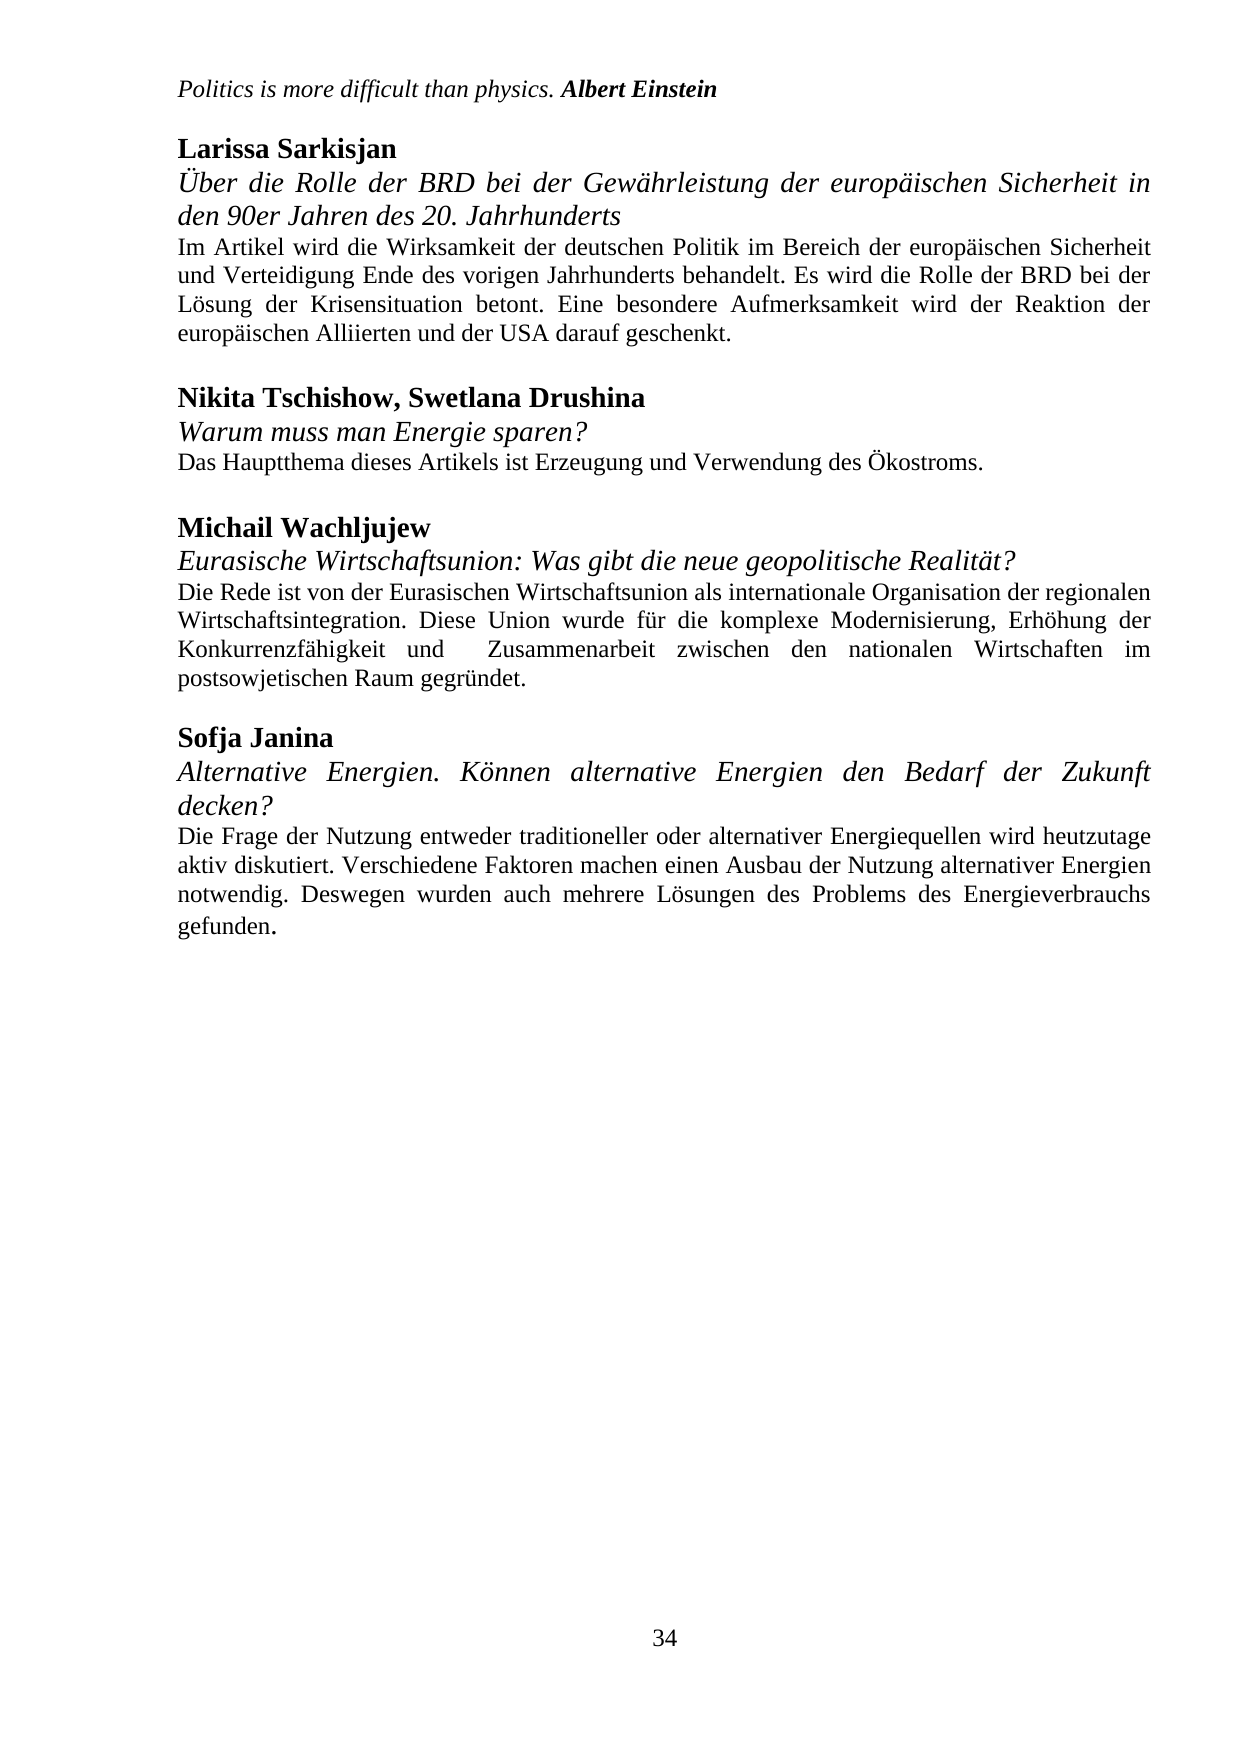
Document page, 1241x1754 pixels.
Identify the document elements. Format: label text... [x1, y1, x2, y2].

text Die Frage der Nutzung entweder traditioneller oder alternativer Energiequellen wird heutzutage aktiv diskutiert. Verschiedene Faktoren machen einen Ausbau der Nutzung alternativer Energien notwendig. Deswegen wurden auch mehrere Lösungen des Problems des Energieverbrauchs gefunden. [177, 821, 1152, 941]
text Eurasische Wirtschaftsunion: Was gibt die neue geopolitische Realität? [177, 543, 1152, 577]
text Michail Wachljujew [177, 510, 1152, 543]
text Im Artikel wird die Wirksamkeit der deutschen Politik im Bereich der europäischen Sicherheit und Verteidigung Ende des vorigen Jahrhunderts behandelt. Es wird die Rolle der BRD bei der Lösung der Krisensituation betont. Eine besondere Aufmerksamkeit wird der Reaktion der europäischen Alliierten und der USA darauf geschenkt. [177, 232, 1152, 347]
text Larissa Sarkisjan [177, 131, 1152, 165]
text Warum muss man Energie sparen? [177, 414, 1152, 447]
text Das Hauptthema dieses Artikels ist Erzeugung und Verwendung des Ökostroms. [177, 447, 1152, 476]
text Alternative Energien. Können alternative Energien den Bedarf der Zukunft decken? [177, 754, 1152, 821]
text Nikita Tschishow, Swetlana Drushina [177, 380, 1152, 414]
text Sofja Janina [177, 721, 1152, 754]
text Über die Rolle der BRD bei der Gewährleistung der europäischen Sicherheit in den 90er Jahren des 20. Jahrhunderts [177, 165, 1152, 232]
text Die Rede ist von der Eurasischen Wirtschaftsunion als internationale Organisation der regionalen Wirtschaftsintegration. Diese Union wurde für die komplexe Modernisierung, Erhöhung der Konkurrenzfähigkeit und Zusammenarbeit zwischen den nationalen Wirtschaften im postsowjetischen Raum gegründet. [177, 577, 1152, 692]
